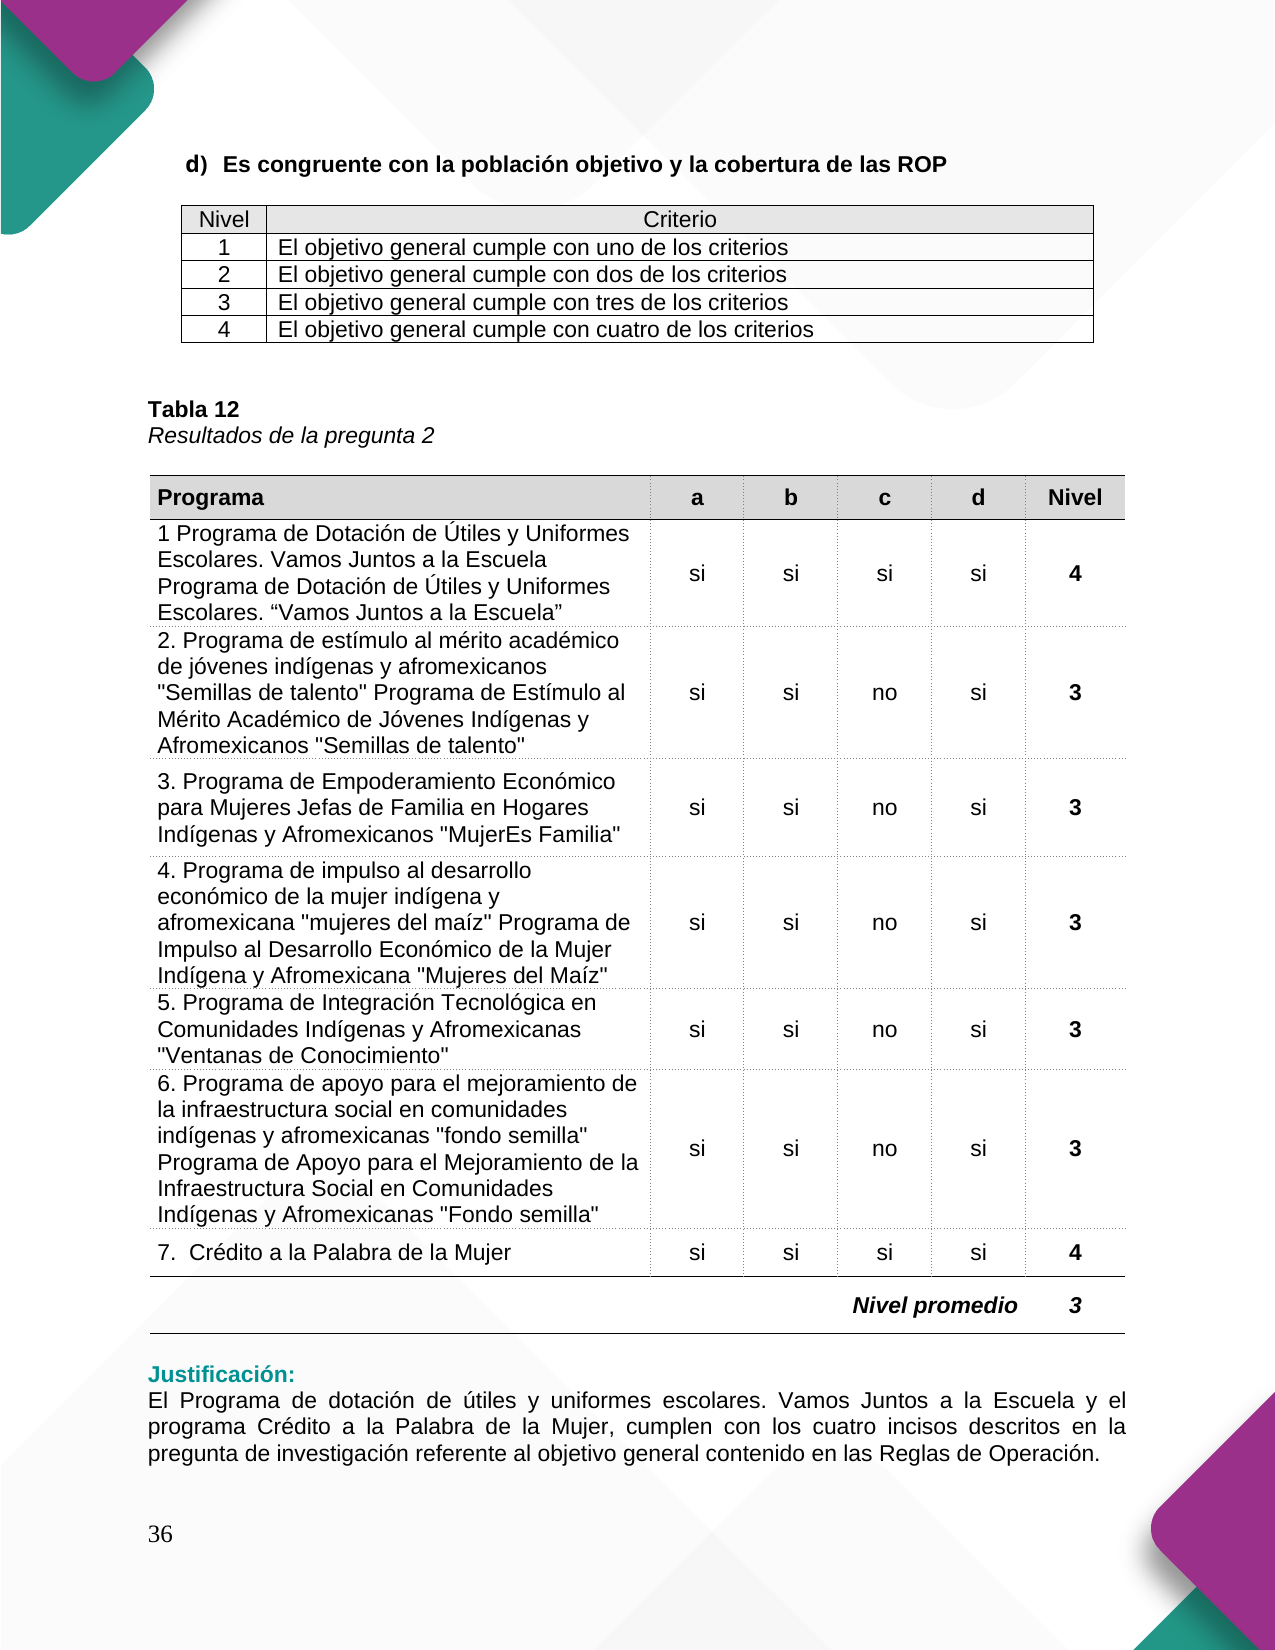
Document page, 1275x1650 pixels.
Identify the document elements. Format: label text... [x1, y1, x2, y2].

list Es congruente con la población objetivo y la cobertura de las ROP [185, 148, 1127, 179]
table_header c [838, 476, 931, 519]
table_cell 3 [1025, 758, 1125, 856]
table_cell si [744, 758, 838, 856]
table_cell 1 Programa de Dotación de Útiles y Uniformes Escolares. Vamos Juntos a la Escuela Programa de Dotación de Útiles y Uniformes Escolares. “Vamos Juntos a la Escuela” [150, 520, 650, 626]
table_cell si [931, 520, 1025, 626]
table_cell 3 [1025, 988, 1125, 1068]
table_cell El objetivo general cumple con dos de los criterios [267, 261, 1093, 287]
text Tabla 12 [148, 396, 1127, 422]
table_cell 3 [1025, 856, 1125, 988]
table_cell 4 [1025, 520, 1125, 626]
table_cell 4. Programa de impulso al desarrollo económico de la mujer indígena y afromexicana "mujeres del maíz" Programa de Impulso al Desarrollo Económico de la Mujer Indígena y Afromexicana "Mujeres del Maíz" [150, 856, 650, 988]
table_cell 2. Programa de estímulo al mérito académico de jóvenes indígenas y afromexicanos "Semillas de talento" Programa de Estímulo al Mérito Académico de Jóvenes Indígenas y Afromexicanos "Semillas de talento" [150, 626, 650, 758]
table_cell si [744, 988, 838, 1068]
table_cell si [931, 626, 1025, 758]
table_cell El objetivo general cumple con cuatro de los criterios [267, 316, 1093, 342]
table_cell si [931, 758, 1025, 856]
table_cell si [838, 520, 931, 626]
table_cell 1 [182, 234, 266, 260]
table_cell si [931, 988, 1025, 1068]
table_cell si [744, 1069, 838, 1228]
table_header Programa [150, 476, 650, 519]
table_cell 5. Programa de Integración Tecnológica en Comunidades Indígenas y Afromexicanas "Ventanas de Conocimiento" [150, 988, 650, 1068]
table_header a [650, 476, 744, 519]
table_cell 3 [182, 289, 266, 315]
table_cell no [838, 758, 931, 856]
table_cell si [838, 1228, 931, 1276]
table_header d [931, 476, 1025, 519]
table_header Criterio [267, 206, 1093, 233]
table_cell Nivel promedio [150, 1277, 1025, 1333]
table_cell 3 [1025, 626, 1125, 758]
table_cell 2 [182, 261, 266, 287]
table_header Nivel [182, 206, 266, 233]
table_header b [744, 476, 838, 519]
table_cell El objetivo general cumple con uno de los criterios [267, 234, 1093, 260]
picture [0, 0, 1275, 1650]
table_cell si [650, 758, 744, 856]
table_cell 3. Programa de Empoderamiento Económico para Mujeres Jefas de Familia en Hogares Indígenas y Afromexicanos "MujerEs Familia" [150, 758, 650, 856]
table_cell si [931, 1228, 1025, 1276]
table_cell si [650, 988, 744, 1068]
table_cell si [650, 1069, 744, 1228]
table_cell 4 [1025, 1228, 1125, 1276]
table_cell si [650, 520, 744, 626]
table_cell si [650, 1228, 744, 1276]
table_cell si [931, 1069, 1025, 1228]
table_cell no [838, 988, 931, 1068]
table_cell 6. Programa de apoyo para el mejoramiento de la infraestructura social en comunidades indígenas y afromexicanas "fondo semilla" Programa de Apoyo para el Mejoramiento de la Infraestructura Social en Comunidades Indígenas y Afromexicanas "Fondo semilla" [150, 1069, 650, 1228]
text Justificación: [148, 1361, 1127, 1387]
table_header Nivel [1025, 476, 1125, 519]
table_cell si [931, 856, 1025, 988]
table_cell El objetivo general cumple con tres de los criterios [267, 289, 1093, 315]
table_cell no [838, 1069, 931, 1228]
table_cell no [838, 856, 931, 988]
text El Programa de dotación de útiles y uniformes escolares. Vamos Juntos a la Escuela y el programa Crédito a la Palabra de la Mujer, cumplen con los cuatro incisos descritos en la pregunta de investigación referente al objetivo general contenido en las Reglas de Operación. [148, 1387, 1127, 1466]
table_cell 3 [1025, 1277, 1125, 1333]
table_cell si [650, 856, 744, 988]
table_cell no [838, 626, 931, 758]
table_cell si [744, 626, 838, 758]
table_cell 3 [1025, 1069, 1125, 1228]
table_cell si [650, 626, 744, 758]
table_cell si [744, 520, 838, 626]
table_cell si [744, 1228, 838, 1276]
text Resultados de la pregunta 2 [148, 422, 1127, 449]
table_cell 7. Crédito a la Palabra de la Mujer [150, 1228, 650, 1276]
table_cell si [744, 856, 838, 988]
table_cell 4 [182, 316, 266, 342]
